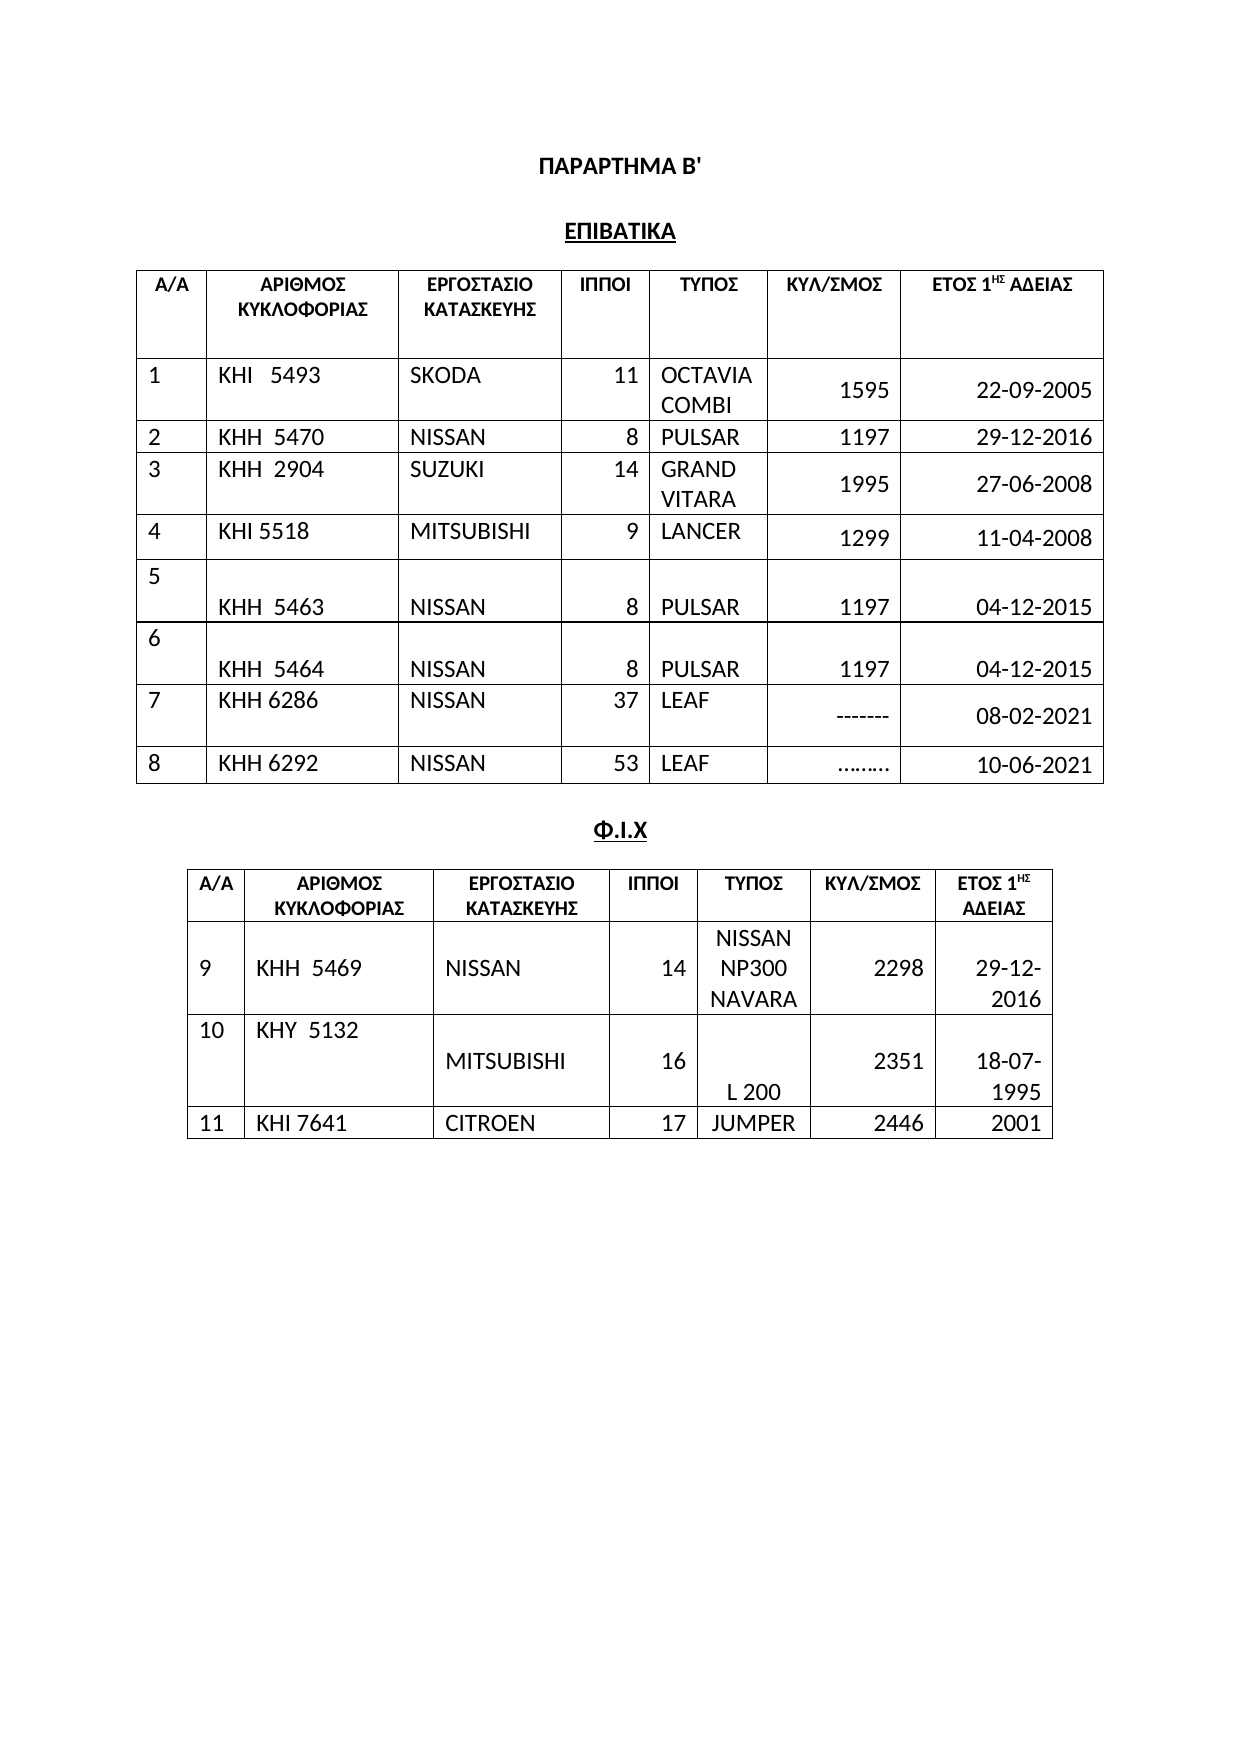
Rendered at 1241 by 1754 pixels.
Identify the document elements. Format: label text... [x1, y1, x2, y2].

table_header ΕΤΟΣ 1ΗΣ ΑΔΕΙΑΣ [936, 870, 1052, 921]
table_cell 04-12-2015 [901, 623, 1103, 683]
table_cell OCTAVIA COMBI [650, 359, 767, 420]
table_cell 8 [137, 747, 206, 783]
table_header Α/Α [137, 271, 206, 358]
table_cell NISSAN [399, 685, 561, 746]
table_cell LANCER [650, 515, 767, 559]
table_cell 29-12-2016 [901, 421, 1103, 452]
table_cell 2001 [936, 1107, 1052, 1138]
table_cell KHI 5493 [207, 359, 398, 420]
table_cell 6 [137, 623, 206, 683]
table_cell JUMPER [698, 1107, 810, 1138]
table_cell 3 [137, 453, 206, 514]
table_cell 2351 [811, 1015, 935, 1106]
table_header Α/Α [188, 870, 244, 921]
table_cell ΚΗΥ 5132 [245, 1015, 433, 1106]
table_cell 17 [610, 1107, 697, 1138]
table_cell NISSAN [399, 421, 561, 452]
table_header ΙΠΠΟΙ [562, 271, 649, 358]
table_cell 8 [562, 421, 649, 452]
table_cell 11-04-2008 [901, 515, 1103, 559]
table_cell 11 [188, 1107, 244, 1138]
table_cell 53 [562, 747, 649, 783]
table_cell LEAF [650, 685, 767, 746]
table_cell KHΗ 6292 [207, 747, 398, 783]
table_cell NISSAN [434, 922, 609, 1014]
table_header ΤΥΠΟΣ [650, 271, 767, 358]
text Φ.Ι.Χ [187, 814, 1053, 845]
text ΕΠΙΒΑΤΙΚΑ [187, 216, 1053, 246]
table_cell 10-06-2021 [901, 747, 1103, 783]
table_cell NISSAN [399, 623, 561, 683]
table_cell SKODA [399, 359, 561, 420]
table_cell 1197 [768, 421, 900, 452]
table_cell SUZUKI [399, 453, 561, 514]
table_cell LEAF [650, 747, 767, 783]
table_cell 4 [137, 515, 206, 559]
table_cell CITROEN [434, 1107, 609, 1138]
table_cell 8 [562, 560, 649, 621]
table_cell 14 [610, 922, 697, 1014]
table_cell 1 [137, 359, 206, 420]
table_cell NISSAN [399, 560, 561, 621]
table_cell 16 [610, 1015, 697, 1106]
table_cell PULSAR [650, 560, 767, 621]
table_header ΑΡΙΘΜΟΣ ΚΥΚΛΟΦΟΡΙΑΣ [245, 870, 433, 921]
table_cell 1995 [768, 453, 900, 514]
table_cell ΚΗΗ 2904 [207, 453, 398, 514]
table_cell KHH 5469 [245, 922, 433, 1014]
table_cell 37 [562, 685, 649, 746]
table_cell NISSAN [399, 747, 561, 783]
table_cell 2298 [811, 922, 935, 1014]
table_cell 1299 [768, 515, 900, 559]
table_cell 8 [562, 623, 649, 683]
table_header ΤΥΠΟΣ [698, 870, 810, 921]
table_cell 7 [137, 685, 206, 746]
table_header EΡΓΟΣΤΑΣΙΟ ΚΑΤΑΣΚΕΥΗΣ [399, 271, 561, 358]
table_cell 04-12-2015 [901, 560, 1103, 621]
table_header ΚΥΛ/ΣΜΟΣ [811, 870, 935, 921]
table_cell 2446 [811, 1107, 935, 1138]
table_cell 2 [137, 421, 206, 452]
table_cell PULSAR [650, 421, 767, 452]
table_cell ΚΗΙ 7641 [245, 1107, 433, 1138]
table_cell 22-09-2005 [901, 359, 1103, 420]
table_cell L 200 [698, 1015, 810, 1106]
table_cell KHH 5470 [207, 421, 398, 452]
table_cell 1197 [768, 560, 900, 621]
table_cell 14 [562, 453, 649, 514]
table_cell 29-12-2016 [936, 922, 1052, 1014]
table_cell 9 [562, 515, 649, 559]
table_cell ……… [768, 747, 900, 783]
table_cell KHH 5463 [207, 560, 398, 621]
table_cell 1197 [768, 623, 900, 683]
table_cell 9 [188, 922, 244, 1014]
table_cell 1595 [768, 359, 900, 420]
table_cell KHH 5464 [207, 623, 398, 683]
table_cell 27-06-2008 [901, 453, 1103, 514]
table_cell 11 [562, 359, 649, 420]
table_cell ------- [768, 685, 900, 746]
table_header ΙΠΠΟΙ [610, 870, 697, 921]
table_header EΡΓΟΣΤΑΣΙΟ ΚΑΤΑΣΚΕΥΗΣ [434, 870, 609, 921]
table_cell PULSAR [650, 623, 767, 683]
table_cell GRAND VITARA [650, 453, 767, 514]
table_cell 10 [188, 1015, 244, 1106]
table_header ΕΤΟΣ 1ΗΣ ΑΔΕΙΑΣ [901, 271, 1103, 358]
table_cell NISSAN NP300 NAVARA [698, 922, 810, 1014]
table_cell MITSUBISHI [399, 515, 561, 559]
table_cell ΚΗΙ 5518 [207, 515, 398, 559]
table_cell 18-07-1995 [936, 1015, 1052, 1106]
table_cell ΚΗΗ 6286 [207, 685, 398, 746]
table_cell 5 [137, 560, 206, 621]
table_header ΚΥΛ/ΣΜΟΣ [768, 271, 900, 358]
table_cell 08-02-2021 [901, 685, 1103, 746]
table_cell MITSUBISHI [434, 1015, 609, 1106]
text ΠΑΡΑΡΤΗΜΑ Β' [187, 150, 1053, 181]
table_header ΑΡΙΘΜΟΣ ΚΥΚΛΟΦΟΡΙΑΣ [207, 271, 398, 358]
